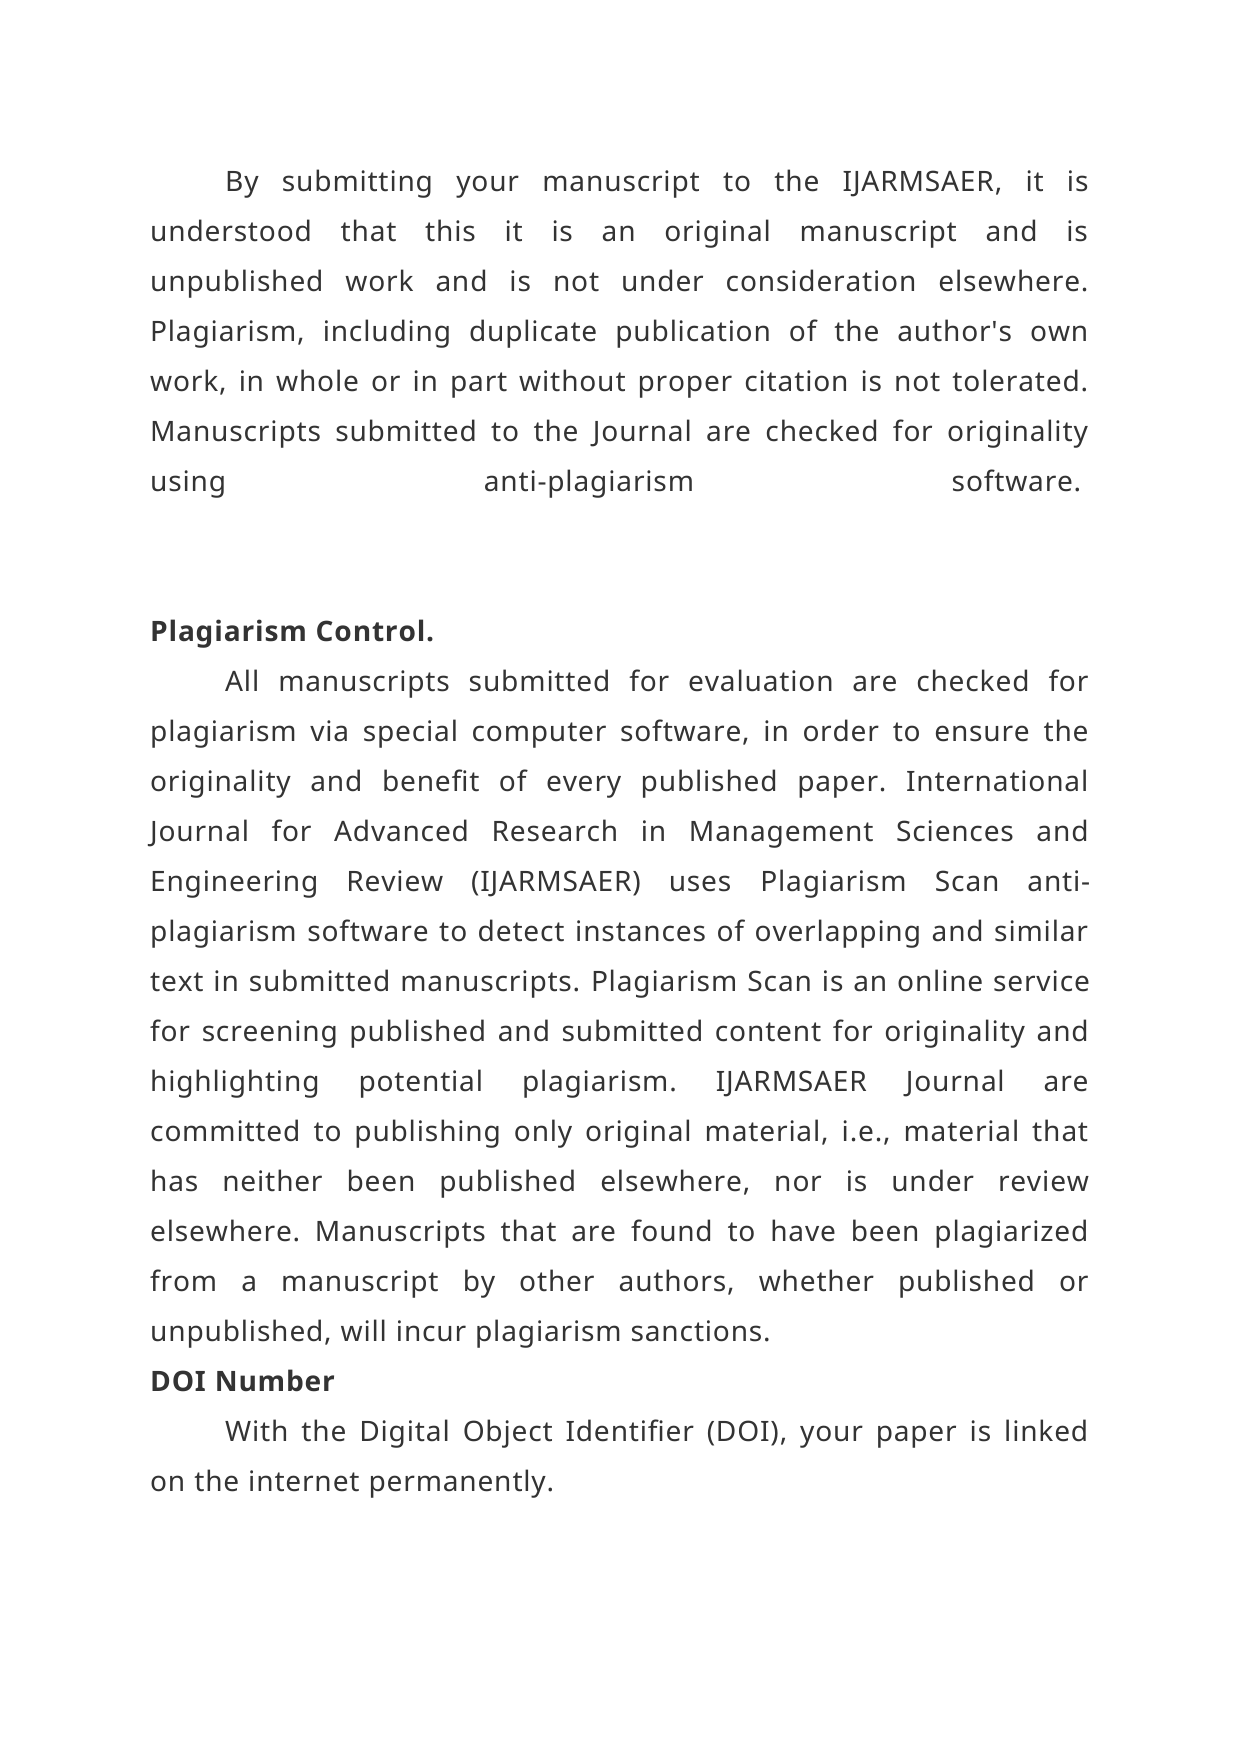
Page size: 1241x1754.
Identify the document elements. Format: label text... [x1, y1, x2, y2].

text Plagiarism Control. [150, 550, 1090, 650]
text By submitting your manuscript to the IJARMSAER, it is understood that this it is an original manuscript and is unpublished work and is not under consideration elsewhere. Plagiarism, including duplicate publication of the author's own work, in whole or in part without proper citation is not tolerated. Manuscripts submitted to the Journal are checked for originality using anti-plagiarism software. [150, 150, 1090, 550]
text All manuscripts submitted for evaluation are checked for plagiarism via special computer software, in order to ensure the originality and benefit of every published paper. International Journal for Advanced Research in Management Sciences and Engineering Review (IJARMSAER) uses Plagiarism Scan anti-plagiarism software to detect instances of overlapping and similar text in submitted manuscripts. Plagiarism Scan is an online service for screening published and submitted content for originality and highlighting potential plagiarism. IJARMSAER Journal are committed to publishing only original material, i.e., material that has neither been published elsewhere, nor is under review elsewhere. Manuscripts that are found to have been plagiarized from a manuscript by other authors, whether published or unpublished, will incur plagiarism sanctions. [150, 650, 1090, 1350]
text DOI Number [150, 1350, 1090, 1400]
text With the Digital Object Identifier (DOI), your paper is linked on the internet permanently. [150, 1400, 1090, 1500]
